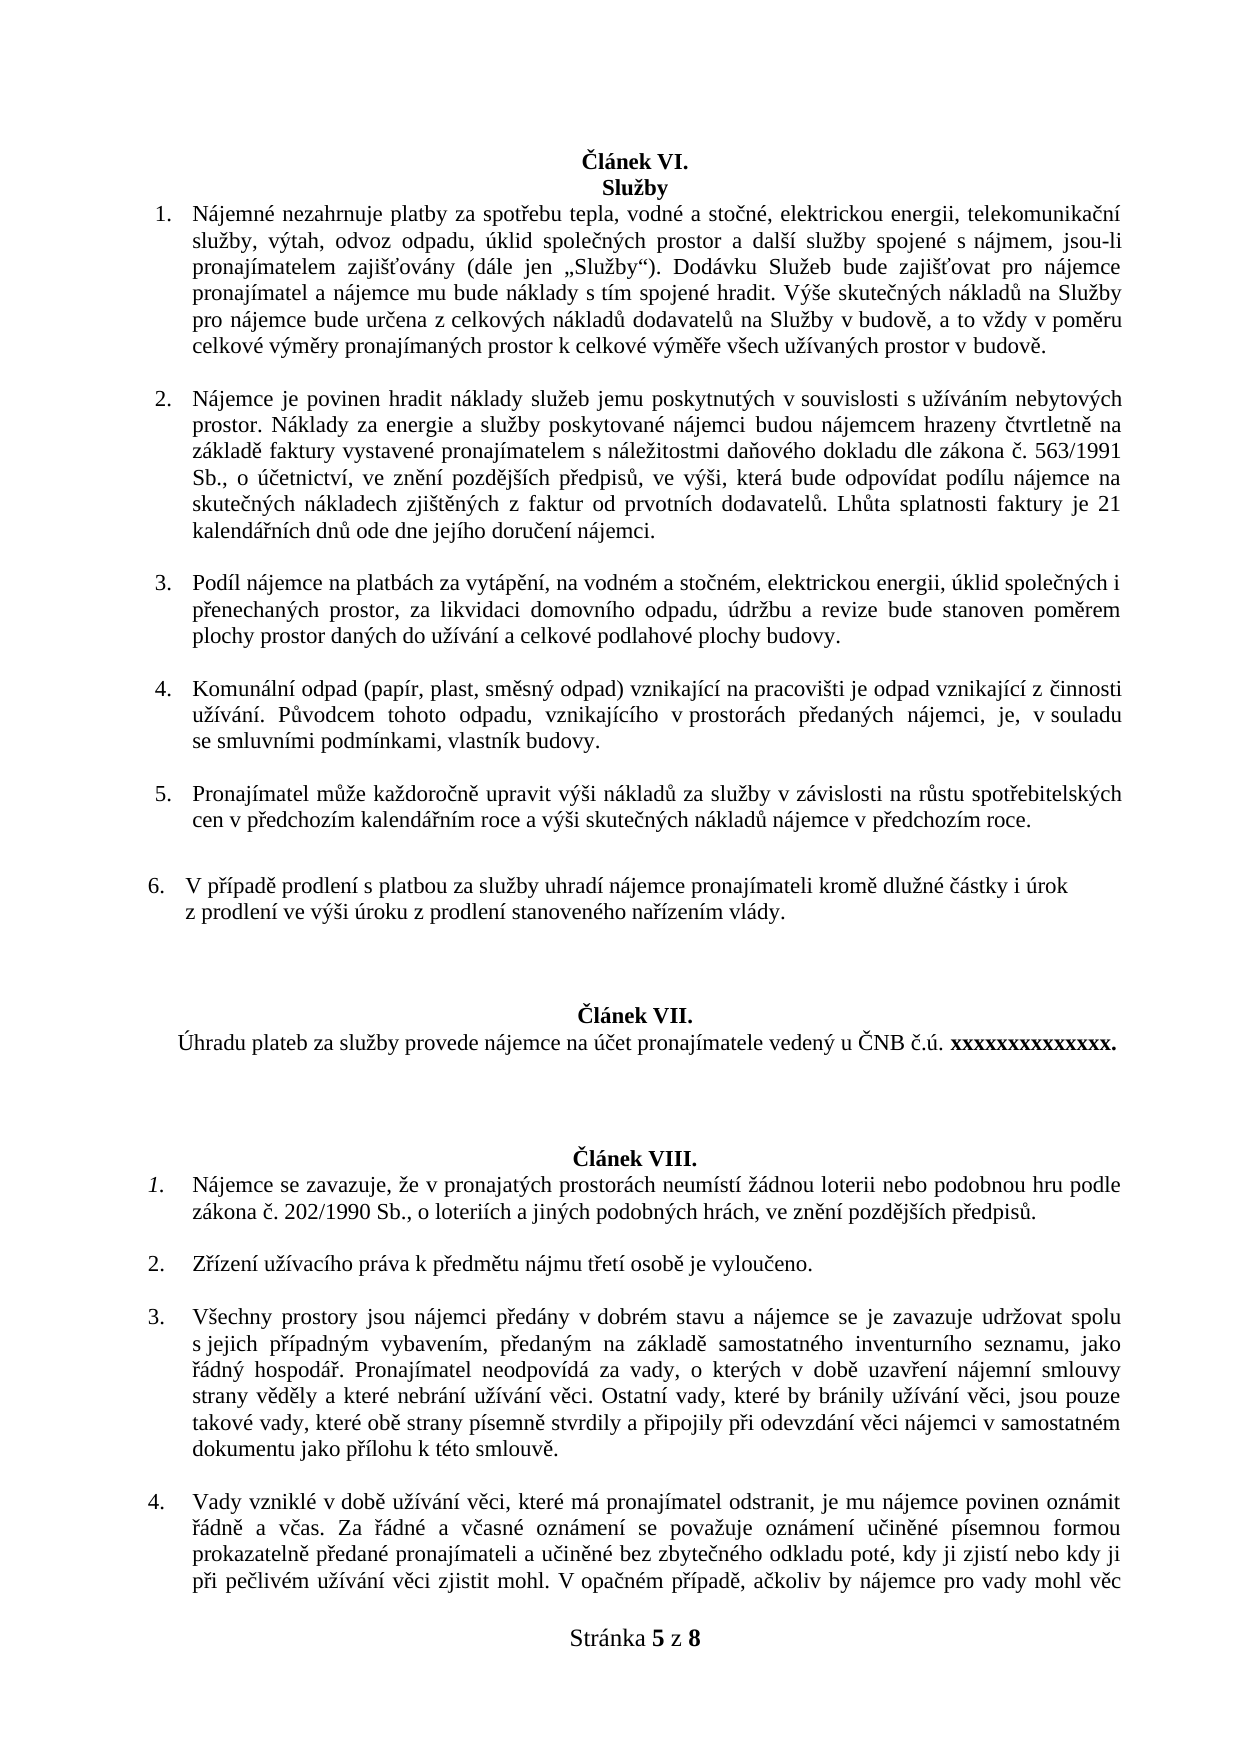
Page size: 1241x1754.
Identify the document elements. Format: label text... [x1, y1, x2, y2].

text Služby [148, 174, 1122, 200]
text Článek VI. [148, 148, 1122, 174]
text Článek VIII. [148, 1145, 1122, 1171]
list Podíl nájemce na platbách za vytápění, na vodném a stočném, elektrickou energii, úklid společných i přenechaných prostor, za likvidaci domovního odpadu, údržbu a revize bude stanoven poměrem plochy prostor daných do užívání a celkové podlahové plochy budovy. [154, 569, 1122, 648]
list V případě prodlení s platbou za služby uhradí nájemce pronajímateli kromě dlužné částky i úrok z prodlení ve výši úroku z prodlení stanoveného nařízením vlády. [148, 872, 1122, 924]
text Úhradu plateb za služby provede nájemce na účet pronajímatele vedený u ČNB č.ú. xxxxxxxxxxxxxx. [177, 1028, 1122, 1055]
list Nájemné nezahrnuje platby za spotřebu tepla, vodné a stočné, elektrickou energii, telekomunikační služby, výtah, odvoz odpadu, úklid společných prostor a další služby spojené s nájmem, jsou-li pronajímatelem zajišťovány (dále jen „Služby“). Dodávku Služeb bude zajišťovat pro nájemce pronajímatel a nájemce mu bude náklady s tím spojené hradit. Výše skutečných nákladů na Služby pro nájemce bude určena z celkových nákladů dodavatelů na Služby v budově, a to vždy v poměru celkové výměry pronajímaných prostor k celkové výměře všech užívaných prostor v budově. [154, 200, 1122, 358]
text Článek VII. [148, 1002, 1122, 1028]
list Komunální odpad (papír, plast, směsný odpad) vznikající na pracovišti je odpad vznikající z činnosti užívání. Původcem tohoto odpadu, vznikajícího v prostorách předaných nájemci, je, v souladu se smluvními podmínkami, vlastník budovy. [154, 675, 1122, 754]
list Nájemce se zavazuje, že v pronajatých prostorách neumístí žádnou loterii nebo podobnou hru podle zákona č. 202/1990 Sb., o loteriích a jiných podobných hrách, ve znění pozdějších předpisů. [148, 1171, 1122, 1224]
list Všechny prostory jsou nájemci předány v dobrém stavu a nájemce se je zavazuje udržovat spolu s jejich případným vybavením, předaným na základě samostatného inventurního seznamu, jako řádný hospodář. Pronajímatel neodpovídá za vady, o kterých v době uzavření nájemní smlouvy strany věděly a které nebrání užívání věci. Ostatní vady, které by bránily užívání věci, jsou pouze takové vady, které obě strany písemně stvrdily a připojily při odevzdání věci nájemci v samostatném dokumentu jako přílohu k této smlouvě. [148, 1303, 1122, 1461]
list Nájemce je povinen hradit náklady služeb jemu poskytnutých v souvislosti s užíváním nebytových prostor. Náklady za energie a služby poskytované nájemci budou nájemcem hrazeny čtvrtletně na základě faktury vystavené pronajímatelem s náležitostmi daňového dokladu dle zákona č. 563/1991 Sb., o účetnictví, ve znění pozdějších předpisů, ve výši, která bude odpovídat podílu nájemce na skutečných nákladech zjištěných z faktur od prvotních dodavatelů. Lhůta splatnosti faktury je 21 kalendářních dnů ode dne jejího doručení nájemci. [154, 385, 1122, 543]
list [148, 1488, 1122, 1593]
list Pronajímatel může každoročně upravit výši nákladů za služby v závislosti na růstu spotřebitelských cen v předchozím kalendářním roce a výši skutečných nákladů nájemce v předchozím roce. [154, 780, 1122, 833]
list Zřízení užívacího práva k předmětu nájmu třetí osobě je vyloučeno. [148, 1251, 1122, 1277]
